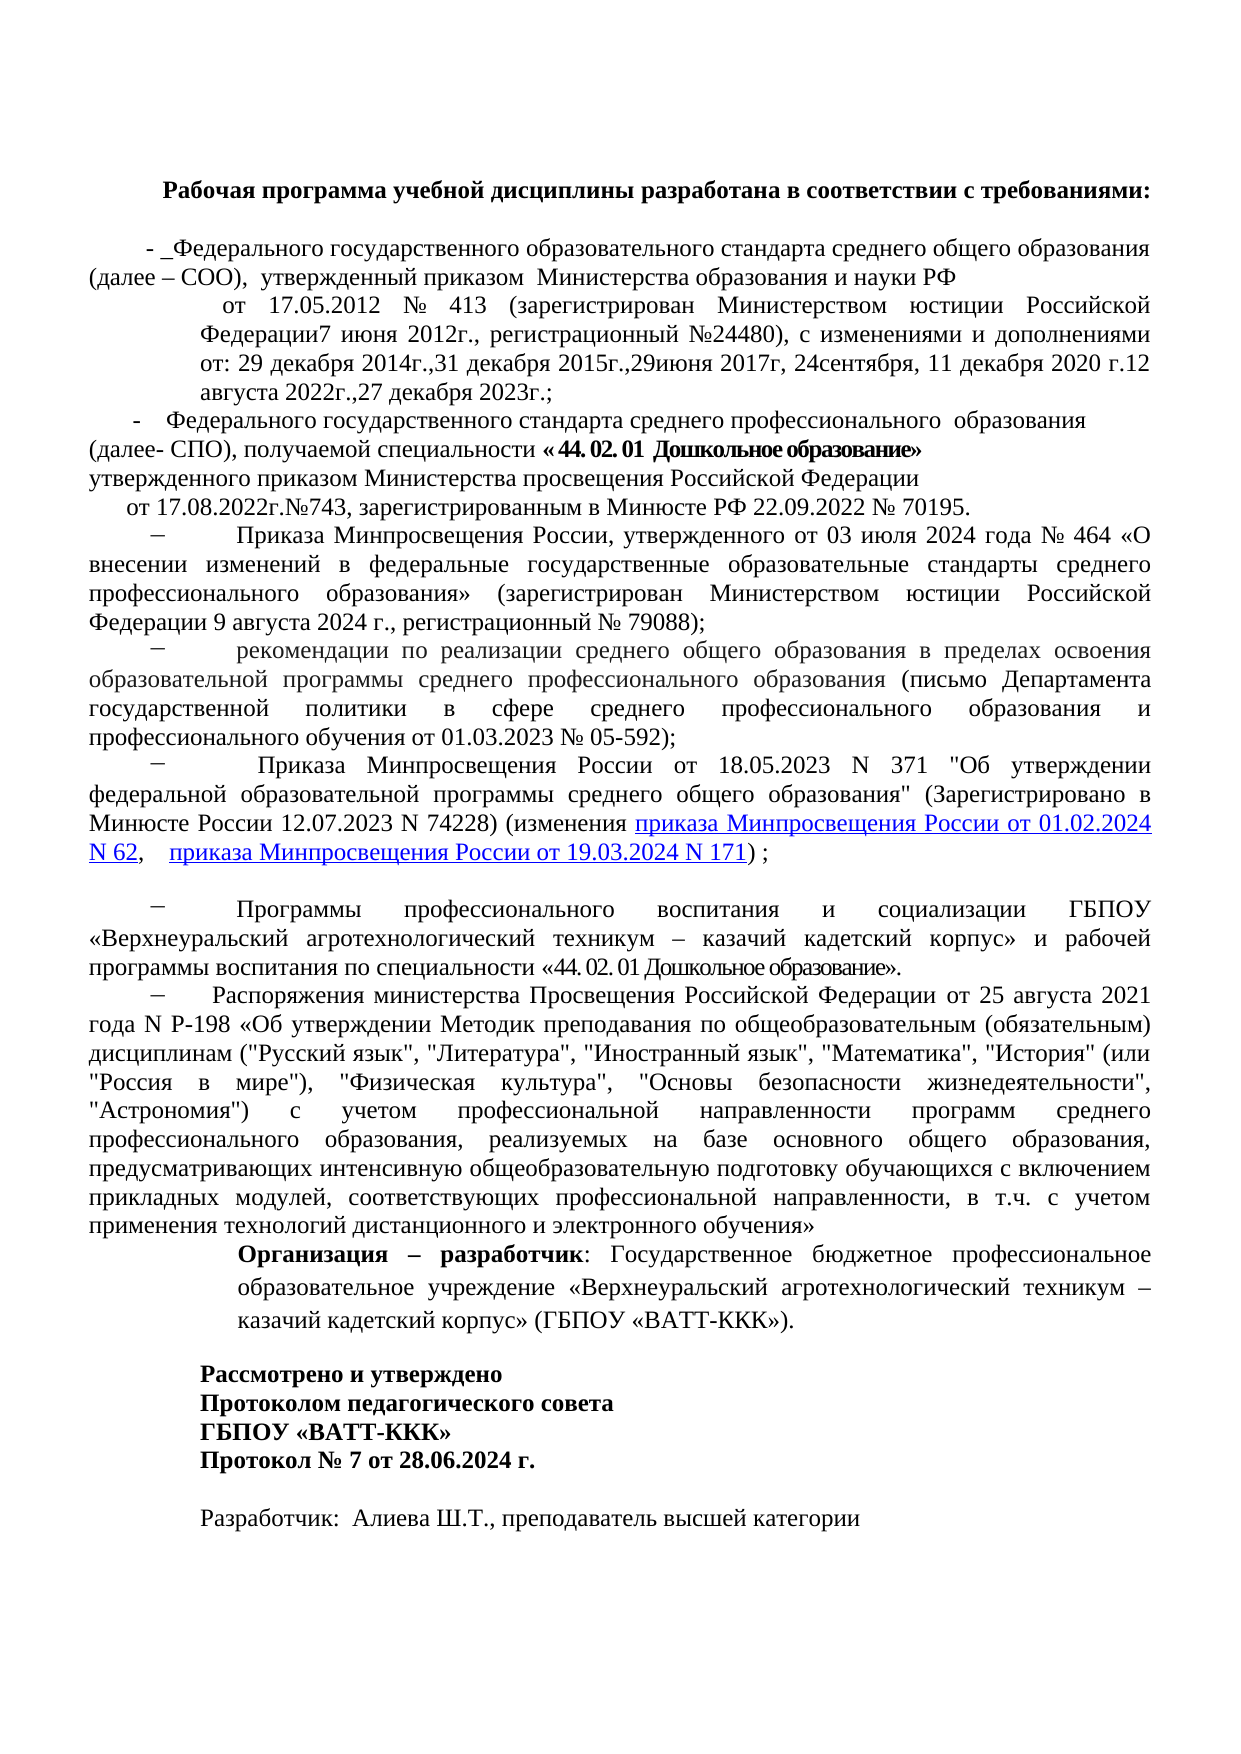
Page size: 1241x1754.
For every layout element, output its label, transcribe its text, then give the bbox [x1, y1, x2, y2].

subtitle утвержденного приказом Министерства просвещения Российской Федерации [89, 463, 1152, 492]
text от 17.08.2022г.№743, зарегистрированным в Минюсте РФ 22.09.2022 № 70195. [126, 492, 1152, 521]
subtitle - Федерального государственного стандарта среднего профессионального образования (далее- СПО), получаемой специальности « 44. 02. 01 Дошкольное образование» [89, 406, 1152, 463]
list Приказа Минпросвещения России от 18.05.2023 N 371 "Об утверждении федеральной образовательной программы среднего общего образования" (Зарегистрировано в Минюсте России 12.07.2023 N 74228) (изменения приказа Минпросвещения России от 01.02.2024 N 62, приказа Минпросвещения России от 19.03.2024 N 171) ; [89, 751, 1152, 866]
text Рассмотрено и утверждено [200, 1359, 1152, 1388]
list Организация – разработчик: Государственное бюджетное профессиональное образовательное учреждение «Верхнеуральский агротехнологический техникум – казачий кадетский корпус» (ГБПОУ «ВАТТ-ККК»). [237, 1239, 1152, 1334]
text Рабочая программа учебной дисциплины разработана в соответствии с требованиями: [89, 176, 1152, 204]
text Протоколом педагогического совета [200, 1388, 1152, 1417]
list рекомендации по реализации среднего общего образования в пределах освоения образовательной программы среднего профессионального образования (письмо Департамента государственной политики в сфере среднего профессионального образования и профессионального обучения от 01.03.2023 № 05-592); [89, 636, 1152, 751]
text Протокол № 7 от 28.06.2024 г. [200, 1446, 1152, 1474]
list Приказа Минпросвещения России, утвержденного от 03 июля 2024 года № 464 «О внесении изменений в федеральные государственные образовательные стандарты среднего профессионального образования» (зарегистрирован Министерством юстиции Российской Федерации 9 августа 2024 г., регистрационный № 79088); [89, 521, 1152, 636]
list Программы профессионального воспитания и социализации ГБПОУ «Верхнеуральский агротехнологический техникум – казачий кадетский корпус» и рабочей программы воспитания по специальности «44. 02. 01 Дошкольное образование». [89, 894, 1152, 981]
text ГБПОУ «ВАТТ-ККК» [200, 1417, 1152, 1446]
text Разработчик: Алиева Ш.Т., преподаватель высшей категории [200, 1503, 1152, 1532]
list Распоряжения министерства Просвещения Российской Федерации от 25 августа 2021 года N Р-198 «Об утверждении Методик преподавания по общеобразовательным (обязательным) дисциплинам ("Русский язык", "Литература", "Иностранный язык", "Математика", "История" (или "Россия в мире"), "Физическая культура", "Основы безопасности жизнедеятельности", "Астрономия") с учетом профессиональной направленности программ среднего профессионального образования, реализуемых на базе основного общего образования, предусматривающих интенсивную общеобразовательную подготовку обучающихся с включением прикладных модулей, соответствующих профессиональной направленности, в т.ч. с учетом применения технологий дистанционного и электронного обучения» [89, 981, 1152, 1239]
text от 17.05.2012 № 413 (зарегистрирован Министерством юстиции Российской Федерации7 июня 2012г., регистрационный №24480), с изменениями и дополнениями от: 29 декабря 2014г.,31 декабря 2015г.,29июня 2017г, 24сентября, 11 декабря 2020 г.12 августа 2022г.,27 декабря 2023г.; [200, 291, 1152, 406]
text - _Федерального государственного образовательного стандарта среднего общего образования (далее – СОО), утвержденный приказом Министерства образования и науки РФ [89, 233, 1152, 291]
